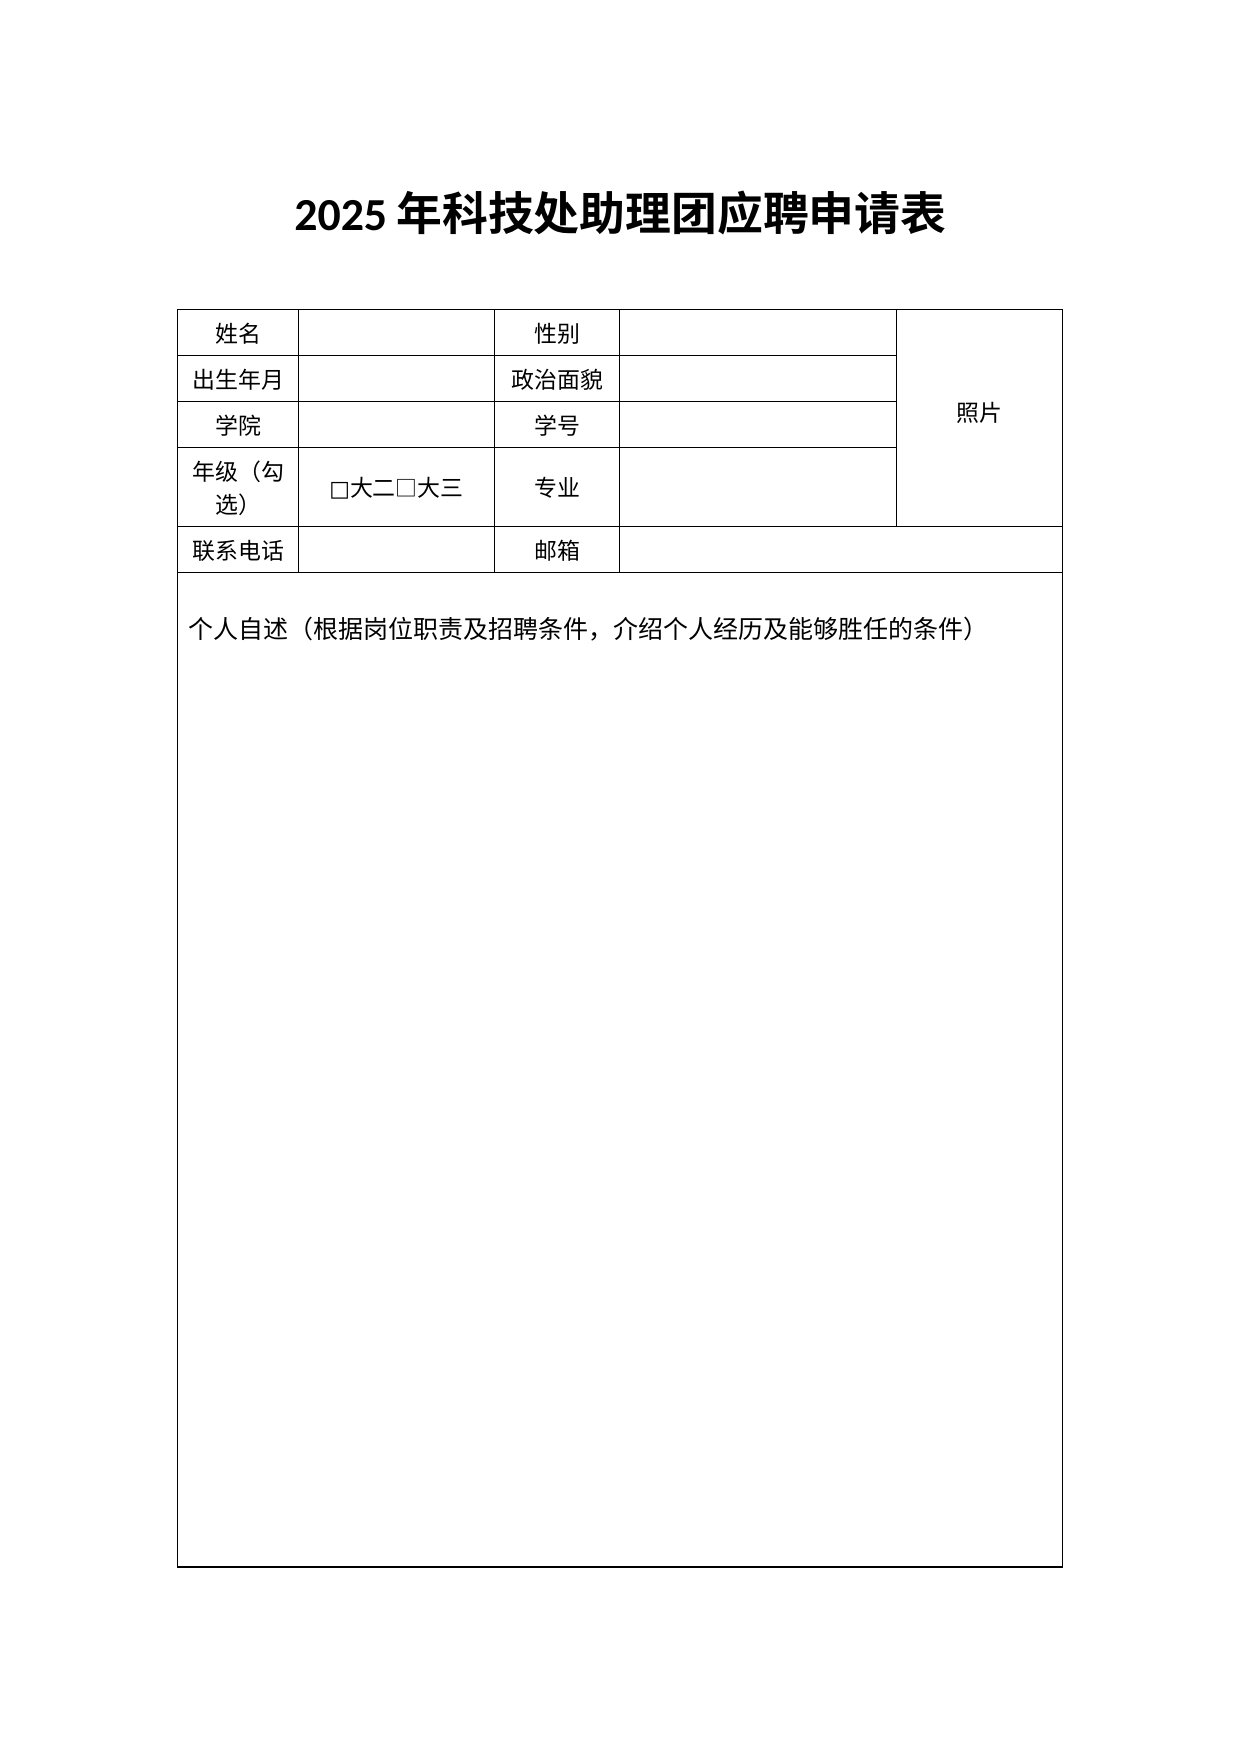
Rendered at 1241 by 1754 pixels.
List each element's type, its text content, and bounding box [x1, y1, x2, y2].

table_cell 邮箱 [495, 527, 619, 572]
table_cell 联系电话 [178, 527, 298, 572]
table_cell □大二□大三 [299, 448, 494, 526]
table_header 照片 [897, 310, 1062, 526]
table_header 性别 [495, 310, 619, 355]
table_header [299, 310, 494, 355]
table_cell 专业 [495, 448, 619, 526]
table_cell 学院 [178, 402, 298, 447]
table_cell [178, 573, 1062, 1566]
table_cell 学号 [495, 402, 619, 447]
table_cell [299, 527, 494, 572]
table_cell [299, 356, 494, 401]
table_header 姓名 [178, 310, 298, 355]
table_cell 出生年月 [178, 356, 298, 401]
table_header [620, 310, 896, 355]
table_cell [299, 402, 494, 447]
text 2025年科技处助理团应聘申请表 [187, 162, 1053, 259]
table_cell 政治面貌 [495, 356, 619, 401]
table_cell [620, 402, 896, 447]
table_cell [620, 448, 896, 526]
table_cell [620, 527, 1062, 572]
table_cell [620, 356, 896, 401]
table_cell 年级（勾选） [178, 448, 298, 526]
